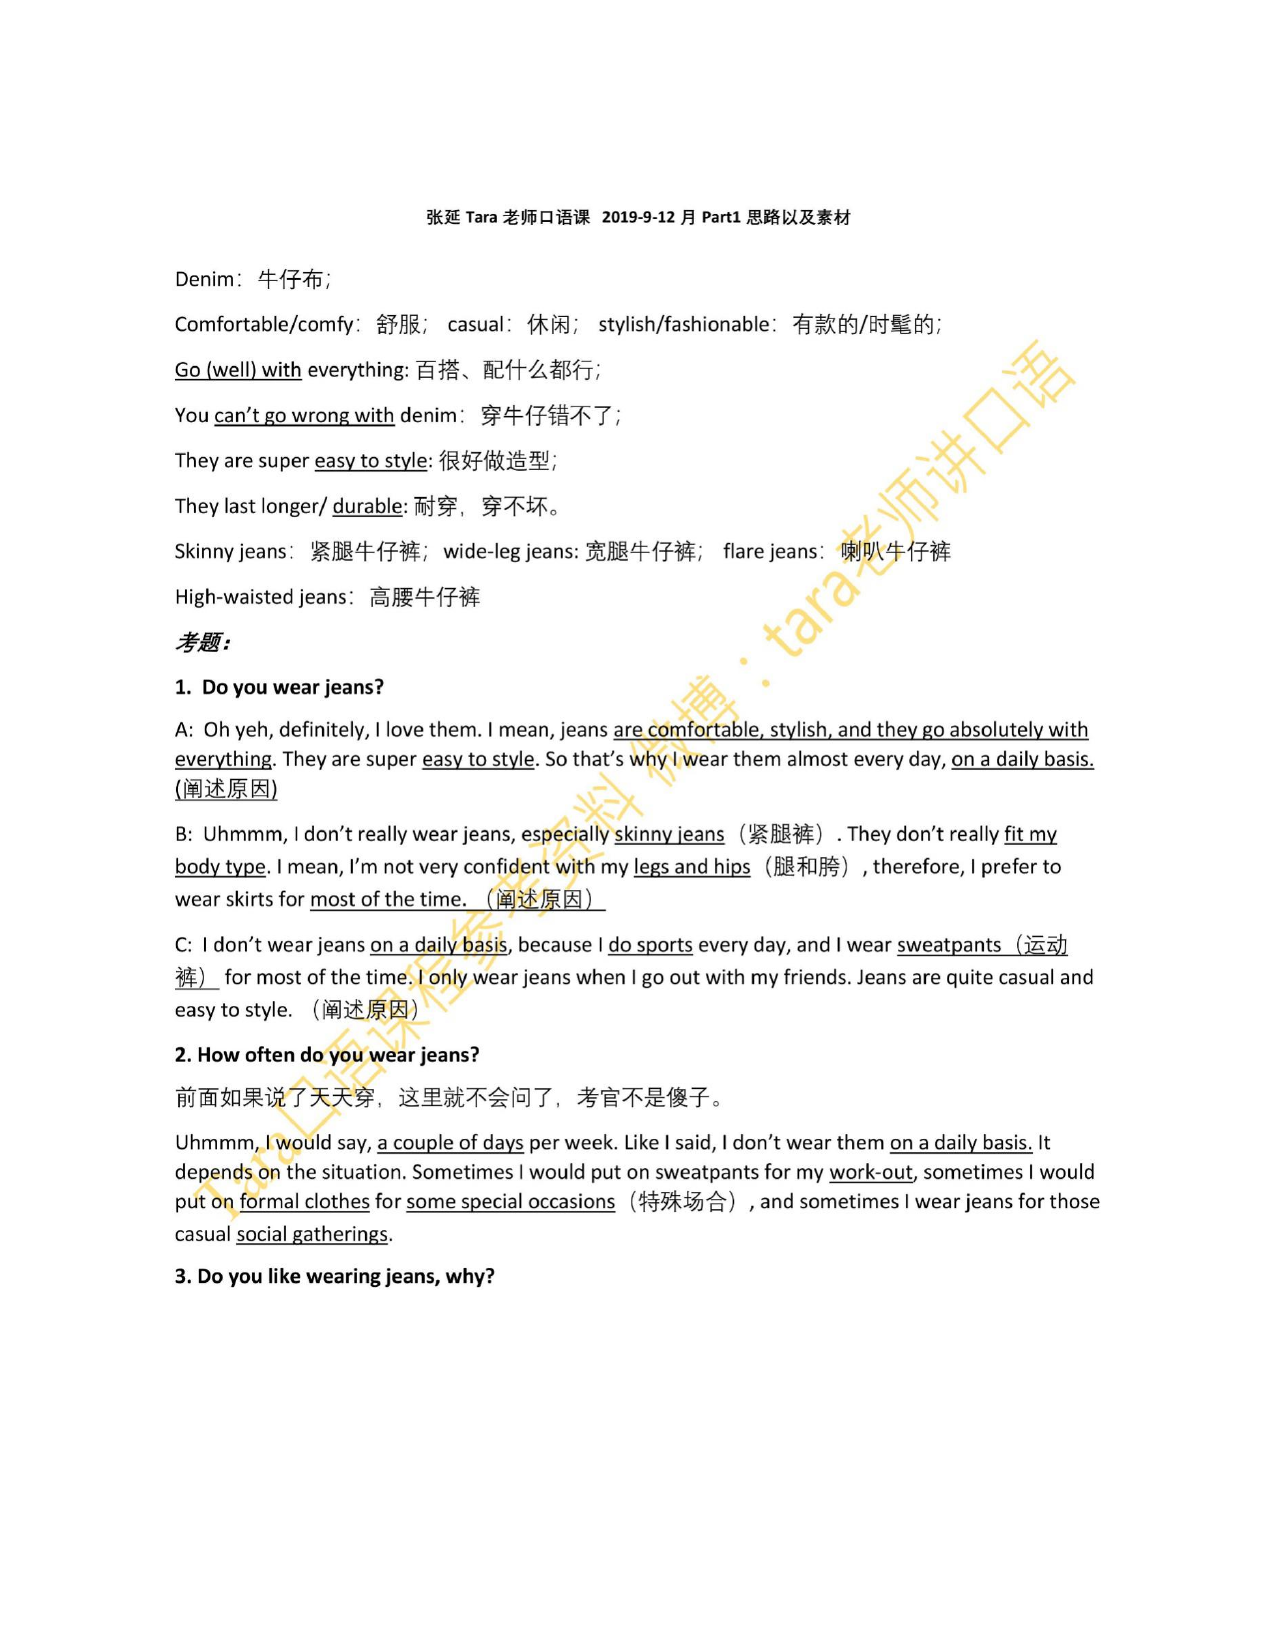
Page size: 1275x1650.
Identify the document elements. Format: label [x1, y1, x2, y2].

picture [150, 150, 1125, 1412]
